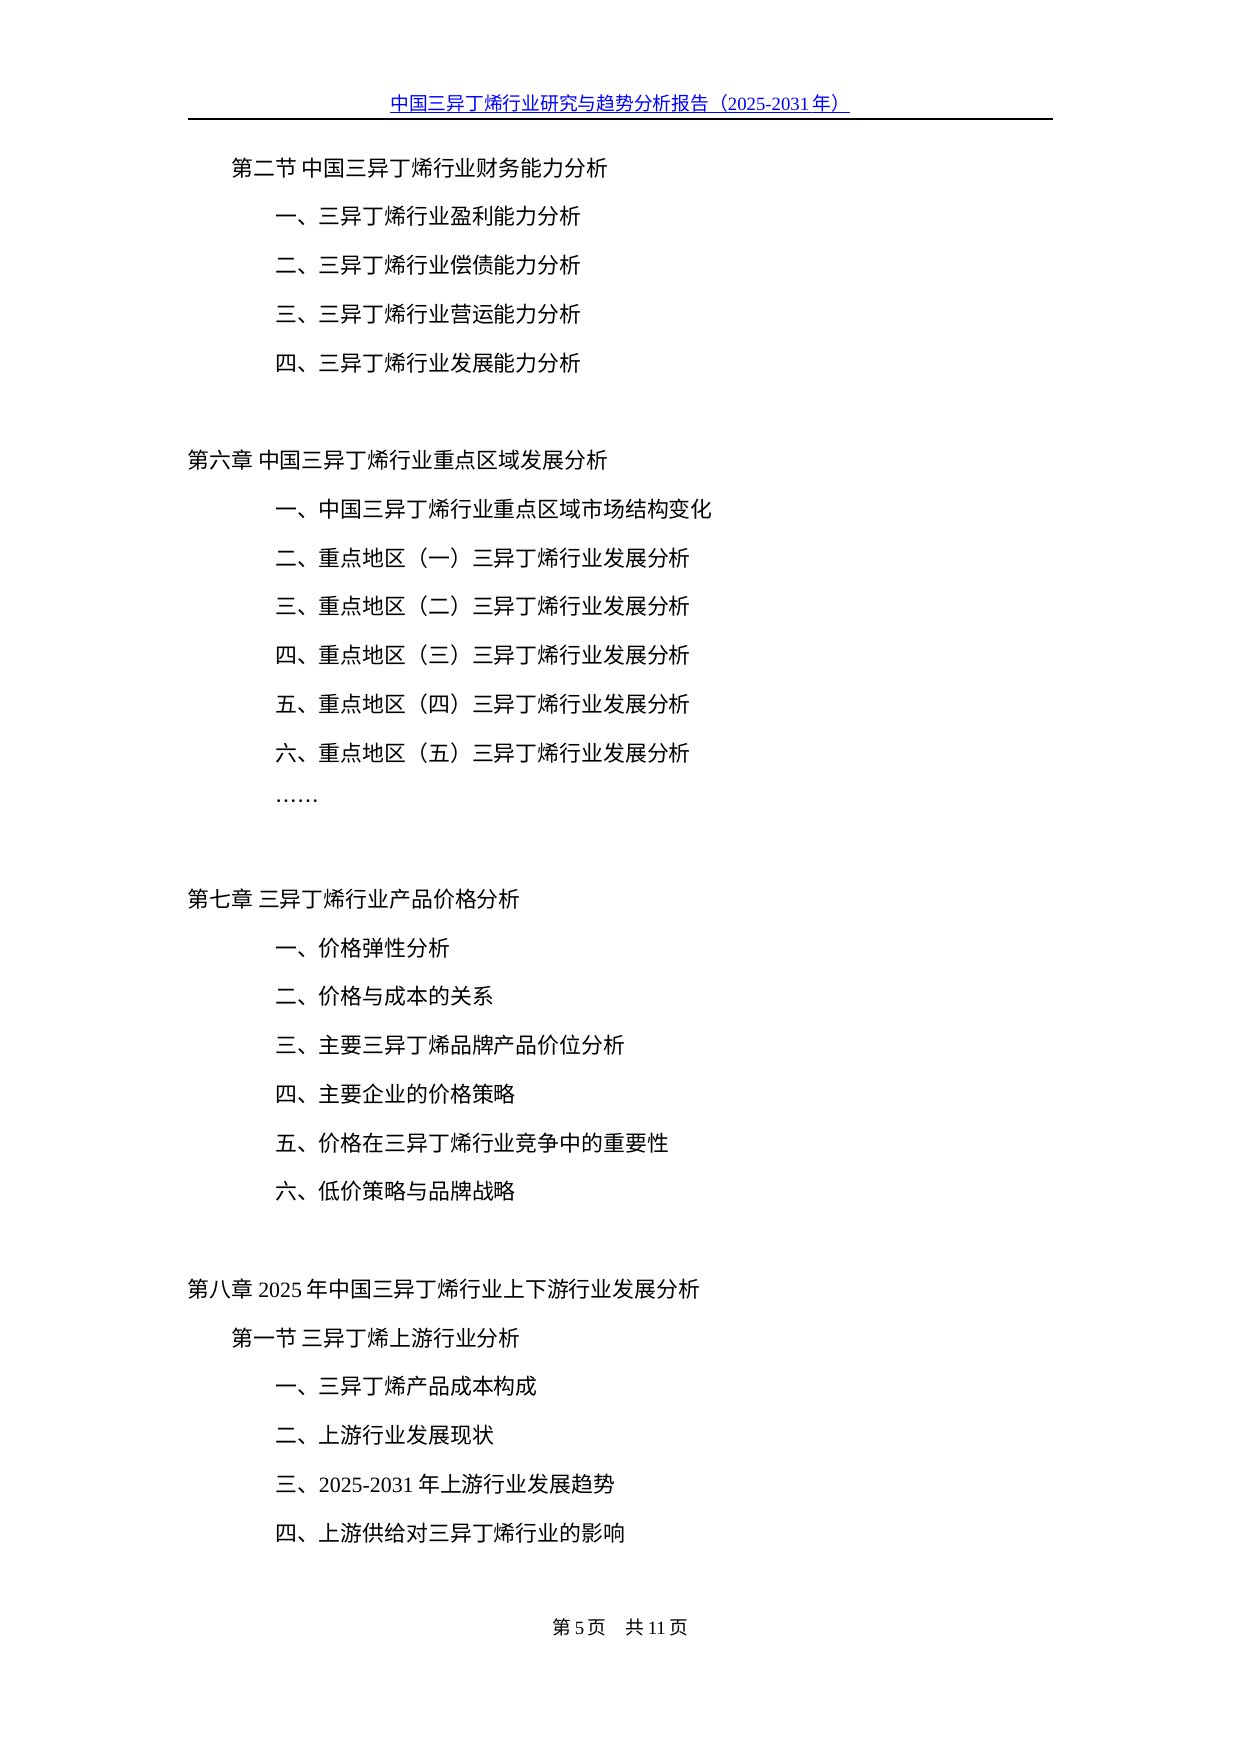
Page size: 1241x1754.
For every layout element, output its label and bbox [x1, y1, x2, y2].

text [187, 150, 1053, 1548]
